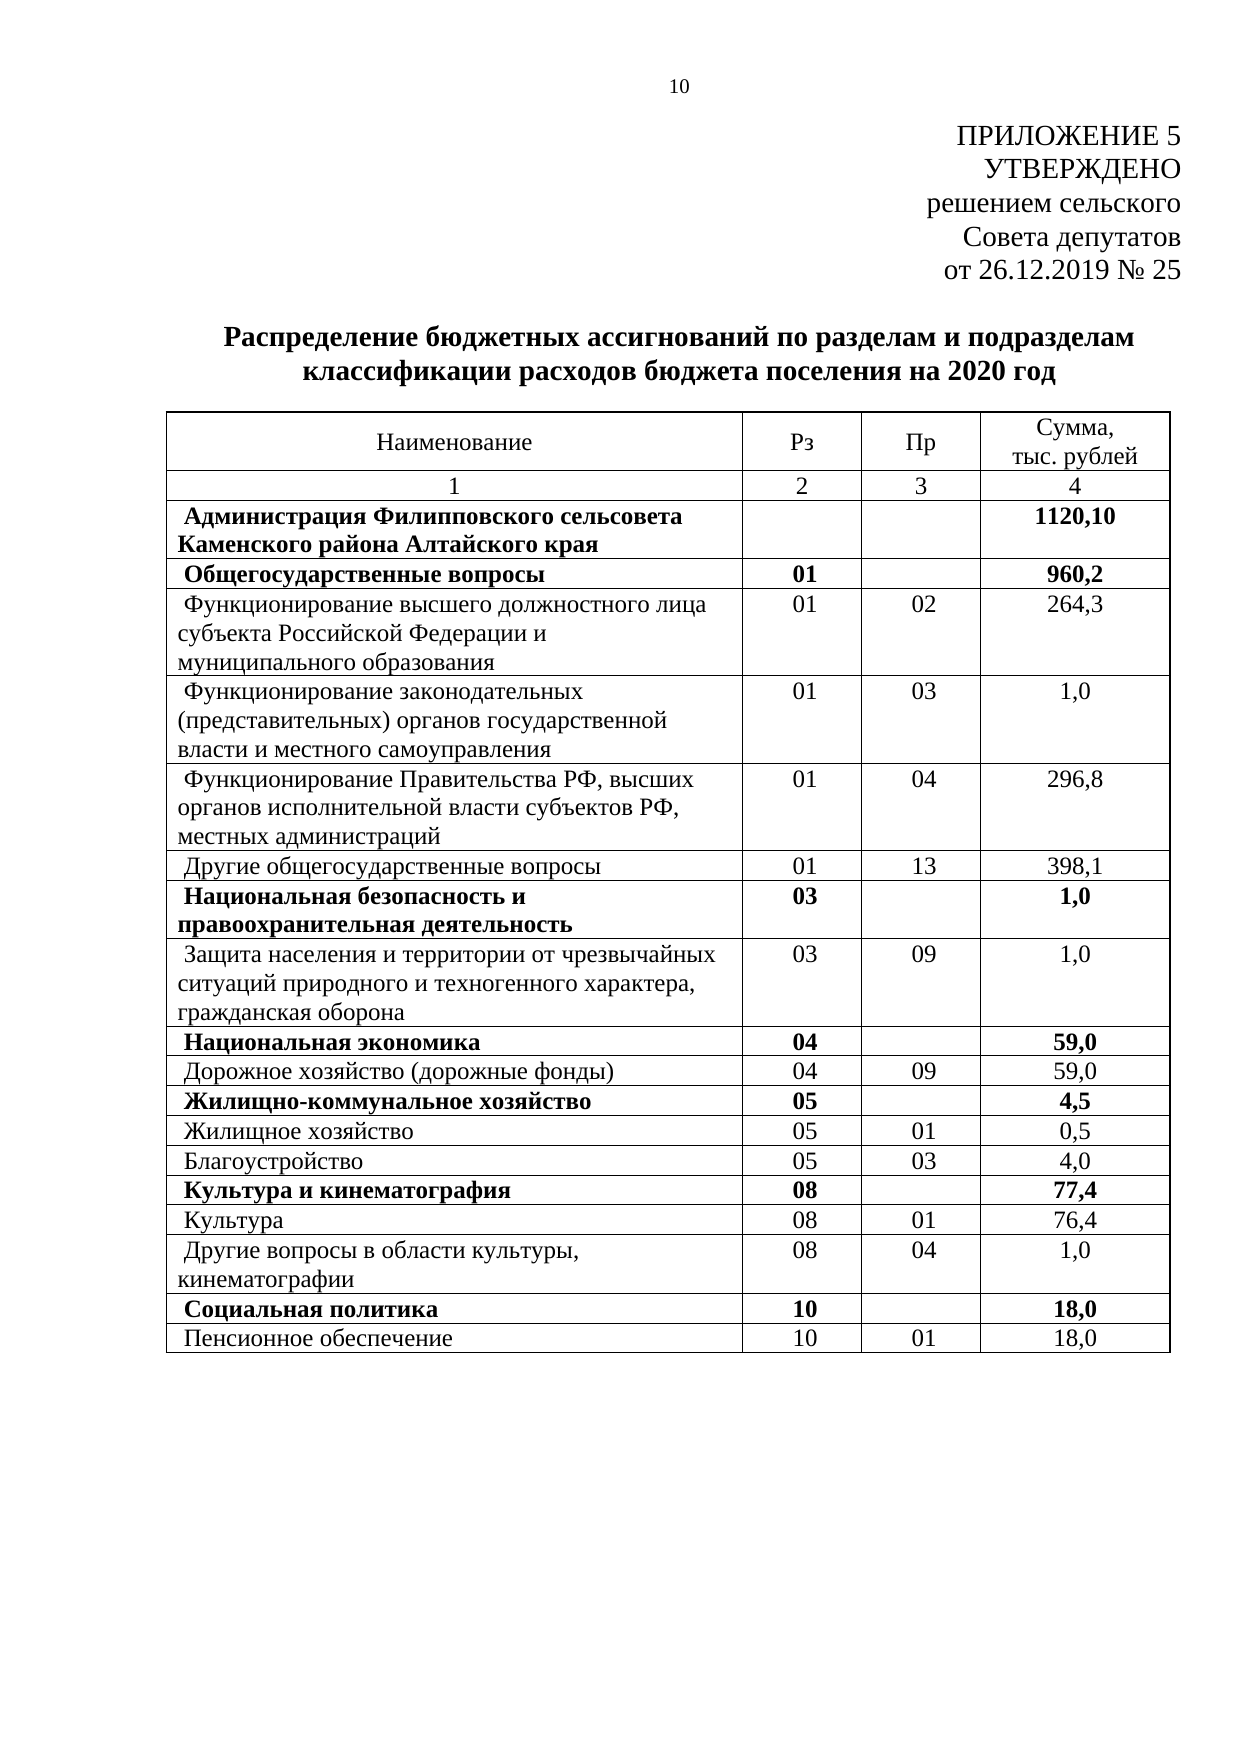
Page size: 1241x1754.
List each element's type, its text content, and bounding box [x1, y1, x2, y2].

table_cell Другие вопросы в области культуры, кинематографии [167, 1235, 742, 1293]
table_cell 1,0 [981, 881, 1169, 938]
table_cell Культура [167, 1205, 742, 1234]
text Приложение 5 [177, 118, 1181, 152]
table_cell 18,0 [981, 1294, 1169, 1322]
table_cell 264,3 [981, 589, 1169, 675]
table_cell Функционирование Правительства РФ, высших органов исполнительной власти субъектов РФ, местных администраций [167, 764, 742, 850]
table_cell 04 [862, 1235, 980, 1293]
table_cell [743, 501, 861, 558]
table_cell [862, 881, 980, 938]
table_cell [862, 1027, 980, 1055]
table_cell Общегосударственные вопросы [167, 559, 742, 588]
text Распределение бюджетных ассигнований по разделам и подразделам классификации расходов бюджета поселения на 2020 год [177, 319, 1181, 386]
table_header Наименование [167, 413, 742, 470]
table_cell Администрация Филипповского сельсовета Каменского района Алтайского края [167, 501, 742, 558]
table_cell 10 [743, 1324, 861, 1352]
table_cell Защита населения и территории от чрезвычайных ситуаций природного и техногенного характера, гражданская оборона [167, 939, 742, 1026]
table_cell Жилищно-коммунальное хозяйство [167, 1086, 742, 1115]
table_cell Функционирование законодательных (представительных) органов государственной власти и местного самоуправления [167, 676, 742, 763]
table_cell Культура и кинематография [167, 1176, 742, 1204]
table_cell Национальная экономика [167, 1027, 742, 1055]
table_cell 01 [743, 676, 861, 763]
table_cell Благоустройство [167, 1146, 742, 1174]
text решением сельского [177, 185, 1181, 219]
table_cell 18,0 [981, 1324, 1169, 1352]
table_cell 04 [743, 1027, 861, 1055]
text УТВЕРЖДЕНО [177, 152, 1181, 185]
table_cell 1,0 [981, 676, 1169, 763]
table_cell 08 [743, 1205, 861, 1234]
table_cell [862, 1176, 980, 1204]
table_cell 08 [743, 1235, 861, 1293]
table_cell 01 [743, 589, 861, 675]
table_cell 0,5 [981, 1116, 1169, 1145]
table_cell 05 [743, 1116, 861, 1145]
table_cell 03 [743, 939, 861, 1026]
table_cell [862, 559, 980, 588]
table_cell 04 [862, 764, 980, 850]
table_cell 05 [743, 1146, 861, 1174]
table_cell 59,0 [981, 1056, 1169, 1085]
table_cell 960,2 [981, 559, 1169, 588]
table_cell Функционирование высшего должностного лица субъекта Российской Федерации и муниципального образования [167, 589, 742, 675]
text от 26.12.2019 № 25 [177, 252, 1181, 286]
table_cell Другие общегосударственные вопросы [167, 851, 742, 880]
table_cell Дорожное хозяйство (дорожные фонды) [167, 1056, 742, 1085]
table_cell 09 [862, 939, 980, 1026]
table_cell 4 [981, 471, 1169, 500]
table_cell Национальная безопасность и правоохранительная деятельность [167, 881, 742, 938]
table_cell 13 [862, 851, 980, 880]
table_cell 4,0 [981, 1146, 1169, 1174]
table_cell Социальная политика [167, 1294, 742, 1322]
table_cell 3 [862, 471, 980, 500]
table_cell 10 [743, 1294, 861, 1322]
table_header Рз [743, 413, 861, 470]
table_cell [862, 1294, 980, 1322]
table_cell 09 [862, 1056, 980, 1085]
table_cell 4,5 [981, 1086, 1169, 1115]
table_header Пр [862, 413, 980, 470]
table_cell 01 [743, 764, 861, 850]
table_cell 01 [862, 1205, 980, 1234]
table_cell 02 [862, 589, 980, 675]
table_cell 05 [743, 1086, 861, 1115]
table_cell 08 [743, 1176, 861, 1204]
table_cell 01 [743, 851, 861, 880]
table_cell 03 [862, 676, 980, 763]
table_cell 03 [743, 881, 861, 938]
table_cell 01 [862, 1324, 980, 1352]
table_cell 77,4 [981, 1176, 1169, 1204]
table_cell 398,1 [981, 851, 1169, 880]
table_cell 1,0 [981, 939, 1169, 1026]
table_cell 01 [862, 1116, 980, 1145]
table_cell Жилищное хозяйство [167, 1116, 742, 1145]
table_cell 1,0 [981, 1235, 1169, 1293]
table_header Сумма, тыс. рублей [981, 413, 1169, 470]
table_cell Пенсионное обеспечение [167, 1324, 742, 1352]
text Совета депутатов [177, 219, 1181, 252]
table_cell [862, 1086, 980, 1115]
table_cell [862, 501, 980, 558]
table_cell 2 [743, 471, 861, 500]
table_cell 59,0 [981, 1027, 1169, 1055]
table_cell 76,4 [981, 1205, 1169, 1234]
table_cell 01 [743, 559, 861, 588]
table_cell 03 [862, 1146, 980, 1174]
table_cell 1 [167, 471, 742, 500]
table_cell 296,8 [981, 764, 1169, 850]
table_cell 04 [743, 1056, 861, 1085]
table_cell 1120,10 [981, 501, 1169, 558]
